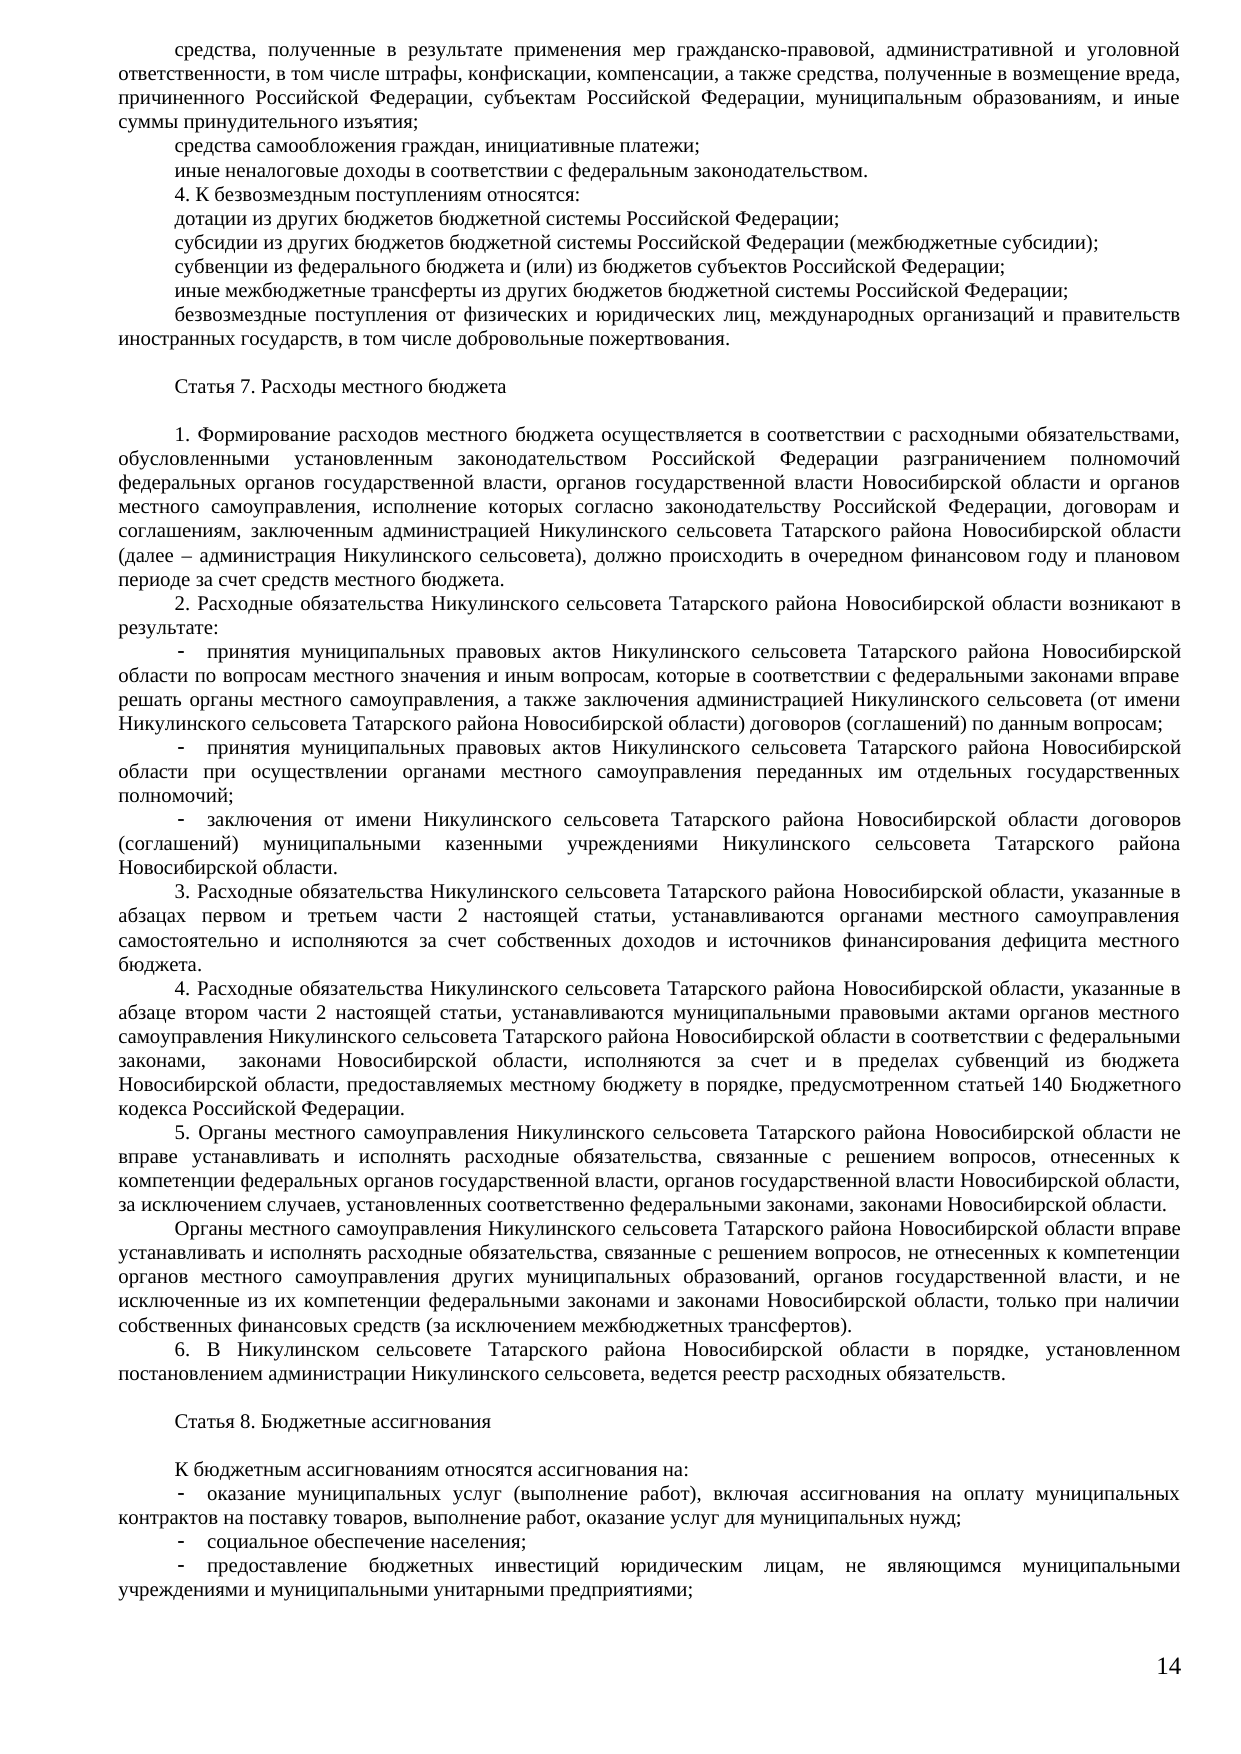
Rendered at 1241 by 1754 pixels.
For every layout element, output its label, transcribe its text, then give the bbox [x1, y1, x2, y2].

text дотации из других бюджетов бюджетной системы Российской Федерации; [118, 206, 1181, 230]
text средства самообложения граждан, инициативные платежи; [118, 133, 1181, 157]
text Органы местного самоуправления Никулинского сельсовета Татарского района Новосибирской области вправе устанавливать и исполнять расходные обязательства, связанные с решением вопросов, не отнесенных к компетенции органов местного самоуправления других муниципальных образований, органов государственной власти, и не исключенные из их компетенции федеральными законами и законами Новосибирской области, только при наличии собственных финансовых средств (за исключением межбюджетных трансфертов). [118, 1216, 1181, 1337]
text К бюджетным ассигнованиям относятся ассигнования на: [118, 1457, 1181, 1481]
text 4. Расходные обязательства Никулинского сельсовета Татарского района Новосибирской области, указанные в абзаце втором части 2 настоящей статьи, устанавливаются муниципальными правовыми актами органов местного самоуправления Никулинского сельсовета Татарского района Новосибирской области в соответствии с федеральными законами, законами Новосибирской области, исполняются за счет и в пределах субвенций из бюджета Новосибирской области, предоставляемых местному бюджету в порядке, предусмотренном статьей 140 Бюджетного кодекса Российской Федерации. [118, 976, 1181, 1120]
text 5. Органы местного самоуправления Никулинского сельсовета Татарского района Новосибирской области не вправе устанавливать и исполнять расходные обязательства, связанные с решением вопросов, отнесенных к компетенции федеральных органов государственной власти, органов государственной власти Новосибирской области, за исключением случаев, установленных соответственно федеральными законами, законами Новосибирской области. [118, 1120, 1181, 1216]
list принятия муниципальных правовых актов Никулинского сельсовета Татарского района Новосибирской области по вопросам местного значения и иным вопросам, которые в соответствии с федеральными законами вправе решать органы местного самоуправления, а также заключения администрацией Никулинского сельсовета (от имени Никулинского сельсовета Татарского района Новосибирской области) договоров (соглашений) по данным вопросам; [118, 639, 1181, 735]
text 3. Расходные обязательства Никулинского сельсовета Татарского района Новосибирской области, указанные в абзацах первом и третьем части 2 настоящей статьи, устанавливаются органами местного самоуправления самостоятельно и исполняются за счет собственных доходов и источников финансирования дефицита местного бюджета. [118, 879, 1181, 976]
list оказание муниципальных услуг (выполнение работ), включая ассигнования на оплату муниципальных контрактов на поставку товаров, выполнение работ, оказание услуг для муниципальных нужд; [118, 1481, 1181, 1529]
text средства, полученные в результате применения мер гражданско-правовой, административной и уголовной ответственности, в том числе штрафы, конфискации, компенсации, а также средства, полученные в возмещение вреда, причиненного Российской Федерации, субъектам Российской Федерации, муниципальным образованиям, и иные суммы принудительного изъятия; [118, 37, 1181, 133]
list принятия муниципальных правовых актов Никулинского сельсовета Татарского района Новосибирской области при осуществлении органами местного самоуправления переданных им отдельных государственных полномочий; [118, 735, 1181, 807]
list социальное обеспечение населения; [118, 1529, 1181, 1553]
text иные межбюджетные трансферты из других бюджетов бюджетной системы Российской Федерации; [118, 278, 1181, 302]
text Статья 7. Расходы местного бюджета [118, 374, 1181, 398]
text безвозмездные поступления от физических и юридических лиц, международных организаций и правительств иностранных государств, в том числе добровольные пожертвования. [118, 302, 1181, 350]
text субвенции из федерального бюджета и (или) из бюджетов субъектов Российской Федерации; [118, 254, 1181, 278]
text 6. В Никулинском сельсовете Татарского района Новосибирской области в порядке, установленном постановлением администрации Никулинского сельсовета, ведется реестр расходных обязательств. [118, 1337, 1181, 1385]
text 1. Формирование расходов местного бюджета осуществляется в соответствии с расходными обязательствами, обусловленными установленным законодательством Российской Федерации разграничением полномочий федеральных органов государственной власти, органов государственной власти Новосибирской области и органов местного самоуправления, исполнение которых согласно законодательству Российской Федерации, договорам и соглашениям, заключенным администрацией Никулинского сельсовета Татарского района Новосибирской области (далее – администрация Никулинского сельсовета), должно происходить в очередном финансовом году и плановом периоде за счет средств местного бюджета. [118, 422, 1181, 591]
list предоставление бюджетных инвестиций юридическим лицам, не являющимся муниципальными учреждениями и муниципальными унитарными предприятиями; [118, 1553, 1181, 1601]
text 2. Расходные обязательства Никулинского сельсовета Татарского района Новосибирской области возникают в результате: [118, 591, 1181, 639]
text 4. К безвозмездным поступлениям относятся: [118, 182, 1181, 206]
text Статья 8. Бюджетные ассигнования [118, 1409, 1181, 1433]
text субсидии из других бюджетов бюджетной системы Российской Федерации (межбюджетные субсидии); [118, 230, 1181, 254]
text иные неналоговые доходы в соответствии с федеральным законодательством. [118, 157, 1181, 182]
list заключения от имени Никулинского сельсовета Татарского района Новосибирской области договоров (соглашений) муниципальными казенными учреждениями Никулинского сельсовета Татарского района Новосибирской области. [118, 807, 1181, 879]
